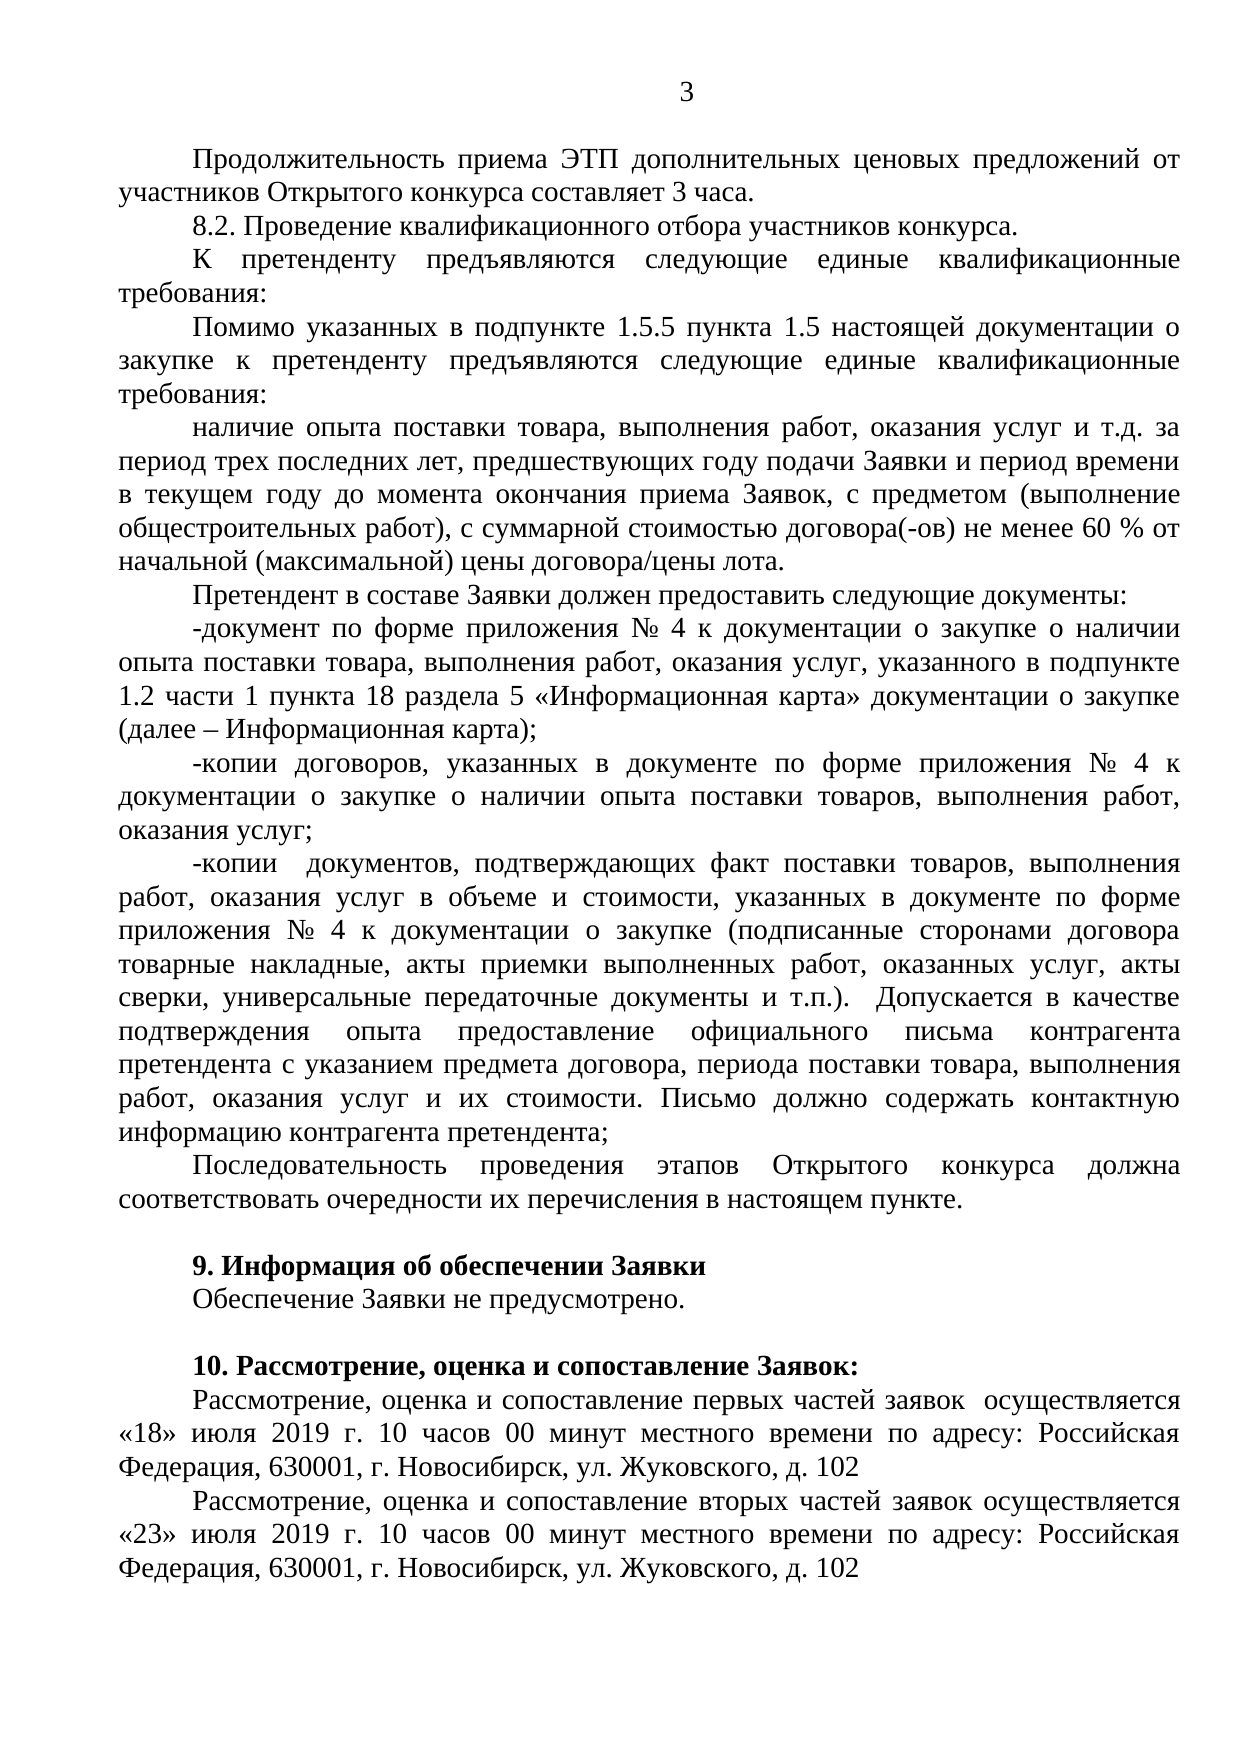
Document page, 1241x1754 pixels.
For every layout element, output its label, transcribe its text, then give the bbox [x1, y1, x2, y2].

text Обеспечение Заявки не предусмотрено. [118, 1281, 1181, 1315]
text Продолжительность приема ЭТП дополнительных ценовых предложений от участников Открытого конкурса составляет 3 часа. [118, 141, 1181, 208]
text 10. Рассмотрение, оценка и сопоставление Заявок: [118, 1348, 1181, 1382]
text 9. Информация об обеспечении Заявки [118, 1248, 1181, 1281]
text -документ по форме приложения № 4 к документации о закупке о наличии опыта поставки товара, выполнения работ, оказания услуг, указанного в подпункте 1.2 части 1 пункта 18 раздела 5 «Информационная карта» документации о закупке (далее – Информационная карта); [118, 611, 1181, 745]
text Последовательность проведения этапов Открытого конкурса должна соответствовать очередности их перечисления в настоящем пункте. [118, 1147, 1181, 1214]
text -копии документов, подтверждающих факт поставки товаров, выполнения работ, оказания услуг в объеме и стоимости, указанных в документе по форме приложения № 4 к документации о закупке (подписанные сторонами договора товарные накладные, акты приемки выполненных работ, оказанных услуг, акты сверки, универсальные передаточные документы и т.п.). Допускается в качестве подтверждения опыта предоставление официального письма контрагента претендента с указанием предмета договора, периода поставки товара, выполнения работ, оказания услуг и их стоимости. Письмо должно содержать контактную информацию контрагента претендента; [118, 845, 1181, 1147]
text Помимо указанных в подпункте 1.5.5 пункта 1.5 настоящей документации о закупке к претенденту предъявляются следующие единые квалификационные требования: [118, 309, 1181, 409]
text К претенденту предъявляются следующие единые квалификационные требования: [118, 242, 1181, 309]
text наличие опыта поставки товара, выполнения работ, оказания услуг и т.д. за период трех последних лет, предшествующих году подачи Заявки и период времени в текущем году до момента окончания приема Заявок, с предметом (выполнение общестроительных работ), с суммарной стоимостью договора(-ов) не менее 60 % от начальной (максимальной) цены договора/цены лота. [118, 409, 1181, 577]
text Претендент в составе Заявки должен предоставить следующие документы: [118, 577, 1181, 611]
text -копии договоров, указанных в документе по форме приложения № 4 к документации о закупке о наличии опыта поставки товаров, выполнения работ, оказания услуг; [118, 745, 1181, 845]
text Рассмотрение, оценка и сопоставление первых частей заявок осуществляется «18» июля 2019 г. 10 часов 00 минут местного времени по адресу: Российская Федерация, 630001, г. Новосибирск, ул. Жуковского, д. 102 [118, 1382, 1181, 1483]
text Рассмотрение, оценка и сопоставление вторых частей заявок осуществляется «23» июля 2019 г. 10 часов 00 минут местного времени по адресу: Российская Федерация, 630001, г. Новосибирск, ул. Жуковского, д. 102 [118, 1483, 1181, 1583]
text 8.2. Проведение квалификационного отбора участников конкурса. [118, 208, 1181, 242]
